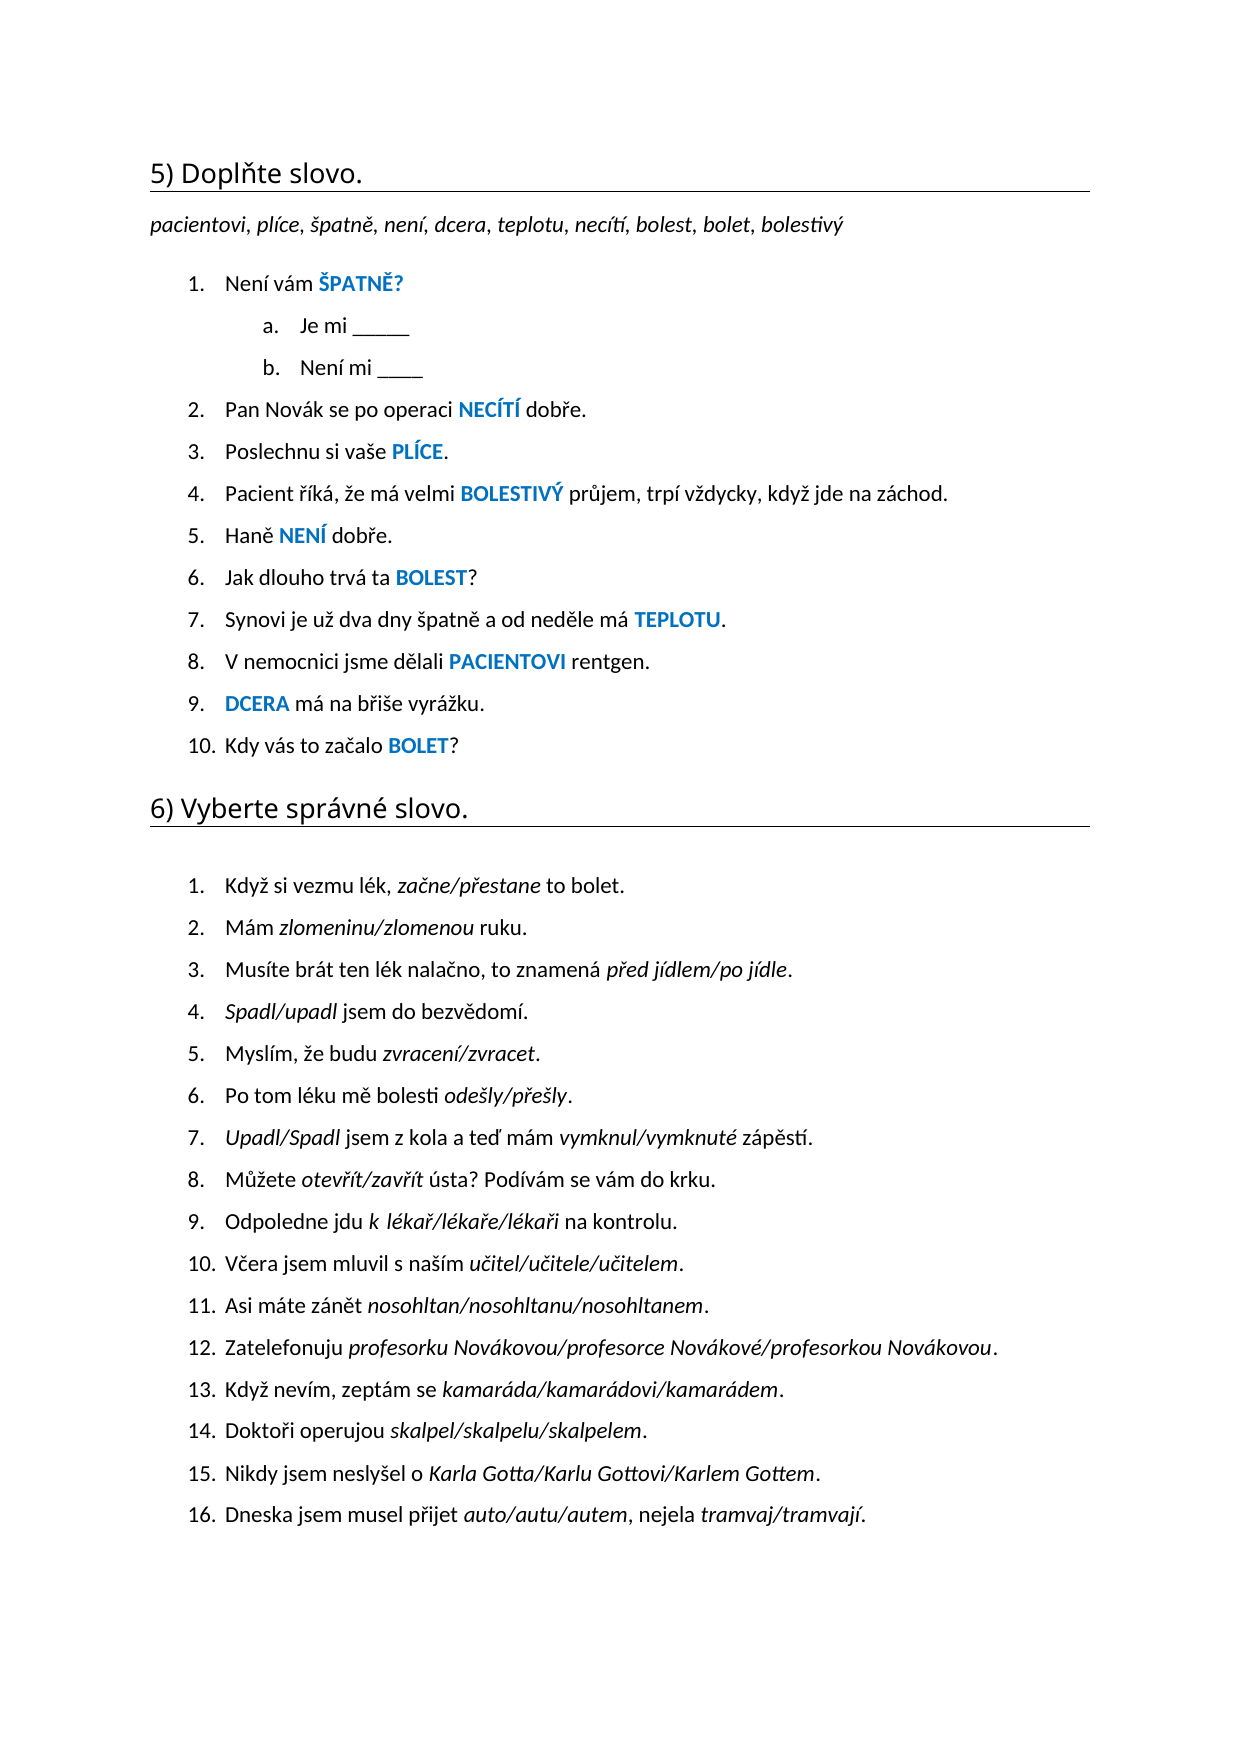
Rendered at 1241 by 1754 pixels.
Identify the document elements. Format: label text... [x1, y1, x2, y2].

list V nemocnici jsme dělali pacientovi rentgen. [187, 647, 1090, 675]
list Zatelefonuju profesorku Novákovou/profesorce Novákové/profesorkou Novákovou. [187, 1333, 1090, 1361]
list Poslechnu si vaše plíce. [187, 437, 1090, 465]
list Včera jsem mluvil s naším učitel/učitele/učitelem. [187, 1249, 1090, 1277]
list Doktoři operujou skalpel/skalpelu/skalpelem. [187, 1417, 1090, 1445]
list Spadl/upadl jsem do bezvědomí. [187, 997, 1090, 1025]
list Pacient říká, že má velmi bolestivý průjem, trpí vždycky, když jde na záchod. [187, 479, 1090, 507]
list Je mi _____ [262, 311, 1090, 339]
list Asi máte zánět nosohltan/nosohltanu/nosohltanem. [187, 1291, 1090, 1319]
list Pan Novák se po operaci necítí dobře. [187, 395, 1090, 423]
list Když nevím, zeptám se kamaráda/kamarádovi/kamarádem. [187, 1375, 1090, 1403]
list Když si vezmu lék, začne/přestane to bolet. [187, 871, 1090, 899]
list Není mi ____ [262, 353, 1090, 381]
list Myslím, že budu zvracení/zvracet. [187, 1039, 1090, 1067]
list dcera má na břiše vyrážku. [187, 689, 1090, 717]
list Nikdy jsem neslyšel o Karla Gotta/Karlu Gottovi/Karlem Gottem. [187, 1459, 1090, 1487]
list Haně není dobře. [187, 521, 1090, 549]
subtitle 5) Doplňte slovo. [150, 154, 1090, 191]
list Můžete otevřít/zavřít ústa? Podívám se vám do krku. [187, 1165, 1090, 1193]
list Mám zlomeninu/zlomenou ruku. [187, 913, 1090, 941]
list Synovi je už dva dny špatně a od neděle má teplotu. [187, 605, 1090, 633]
text pacientovi, plíce, špatně, není, dcera, teplotu, necítí, bolest, bolet, bolestivý [150, 211, 1090, 238]
subtitle 6) Vyberte správné slovo. [150, 789, 1090, 826]
list Kdy vás to začalo bolet? [187, 731, 1090, 759]
list Upadl/Spadl jsem z kola a teď mám vymknul/vymknuté zápěstí. [187, 1123, 1090, 1151]
list Není vám špatně? [187, 269, 1090, 297]
list Odpoledne jdu k lékař/lékaře/lékaři na kontrolu. [187, 1207, 1090, 1235]
list Dneska jsem musel přijet auto/autu/autem, nejela tramvaj/tramvají. [187, 1501, 1090, 1529]
list Jak dlouho trvá ta bolest? [187, 563, 1090, 591]
list Musíte brát ten lék nalačno, to znamená před jídlem/po jídle. [187, 955, 1090, 983]
list Po tom léku mě bolesti odešly/přešly. [187, 1081, 1090, 1109]
